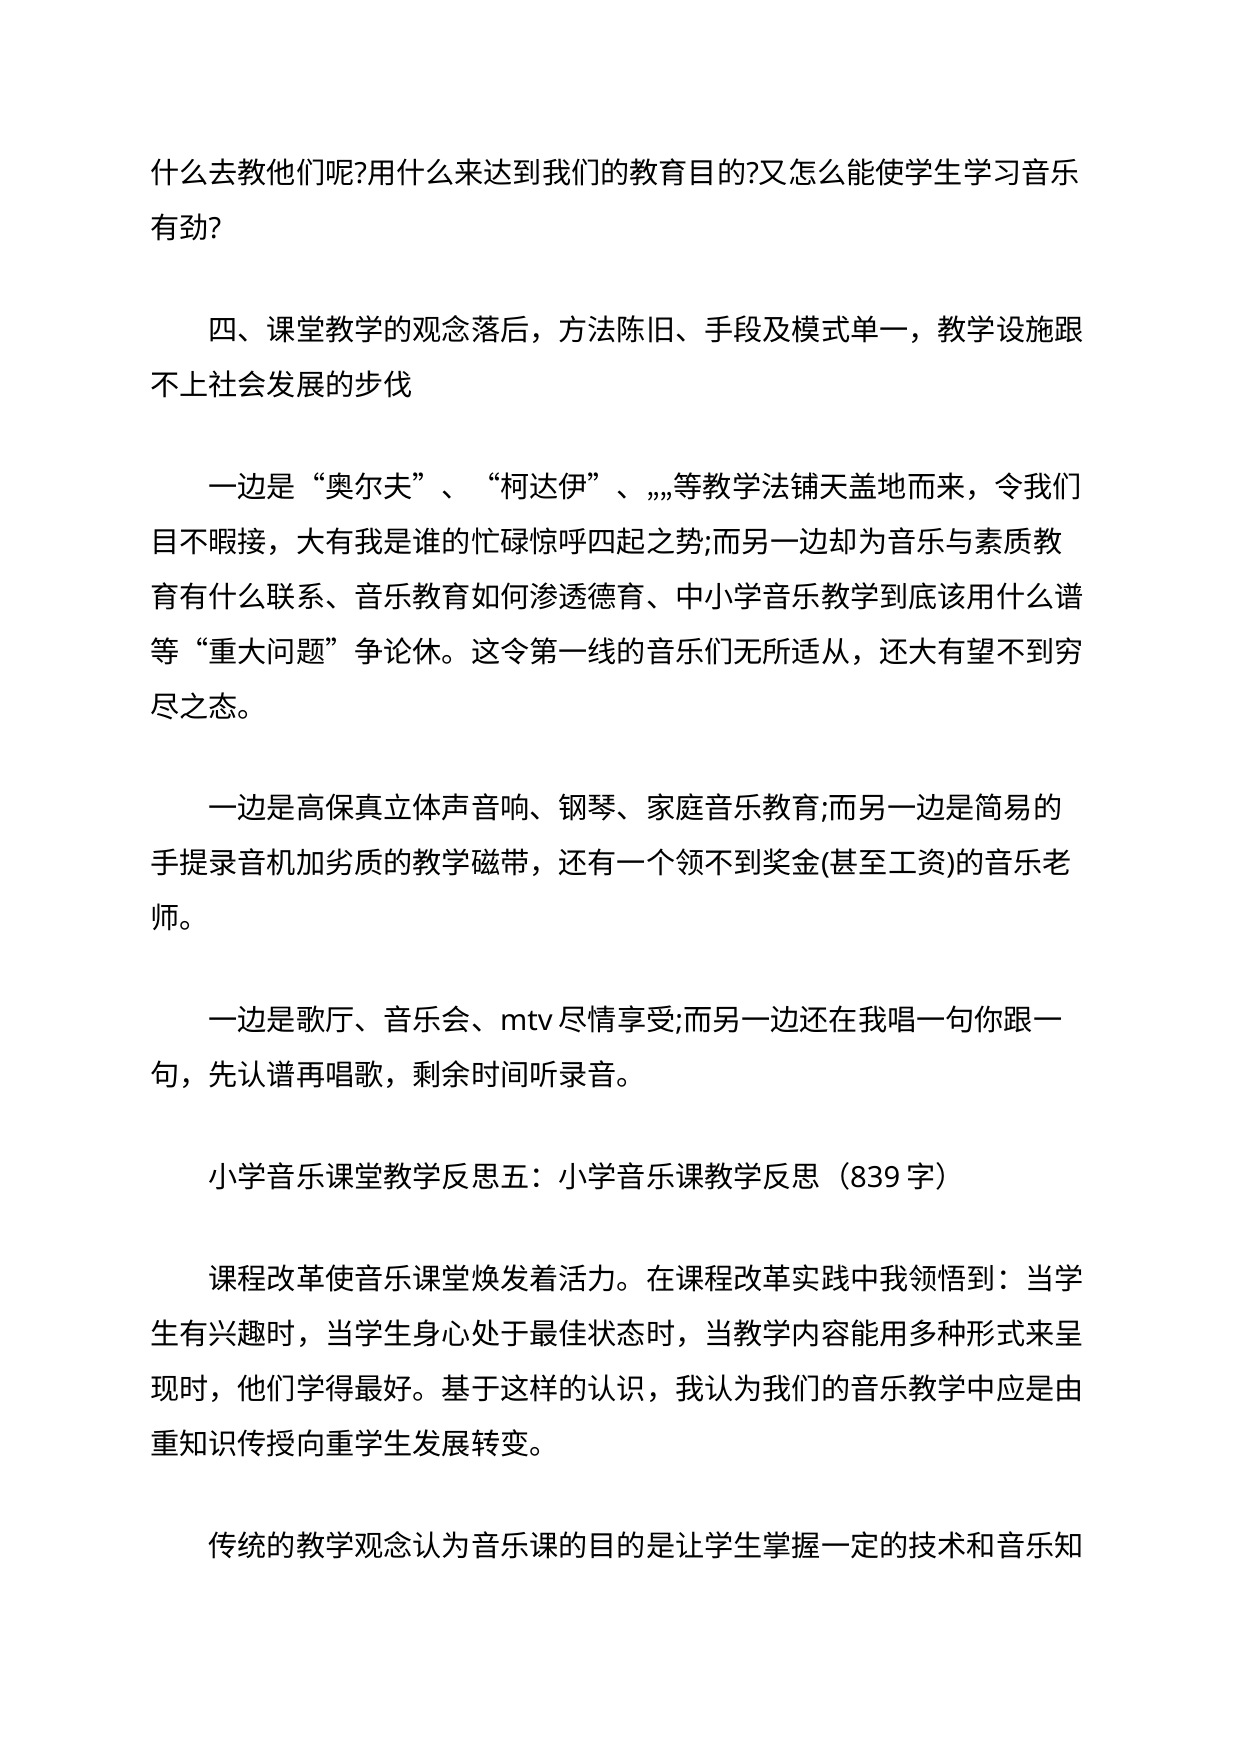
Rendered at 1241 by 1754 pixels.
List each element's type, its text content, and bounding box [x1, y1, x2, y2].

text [150, 1522, 1090, 1564]
text 小学音乐课堂教学反思五：小学音乐课教学反思（839字） [150, 1154, 1090, 1196]
text 一边是歌厅、音乐会、mtv尽情享受;而另一边还在我唱一句你跟一句，先认谱再唱歌，剩余时间听录音。 [150, 997, 1090, 1094]
text 四、课堂教学的观念落后，方法陈旧、手段及模式单一，教学设施跟不上社会发展的步伐 [150, 307, 1090, 404]
text 课程改革使音乐课堂焕发着活力。在课程改革实践中我领悟到：当学生有兴趣时，当学生身心处于最佳状态时，当教学内容能用多种形式来呈现时，他们学得最好。基于这样的认识，我认为我们的音乐教学中应是由重知识传授向重学生发展转变。 [150, 1256, 1090, 1463]
text 一边是高保真立体声音响、钢琴、家庭音乐教育;而另一边是简易的手提录音机加劣质的教学磁带，还有一个领不到奖金(甚至工资)的音乐老师。 [150, 785, 1090, 937]
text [150, 150, 1090, 247]
text 一边是“奥尔夫”、“柯达伊”、„„等教学法铺天盖地而来，令我们目不暇接，大有我是谁的忙碌惊呼四起之势;而另一边却为音乐与素质教育有什么联系、音乐教育如何渗透德育、中小学音乐教学到底该用什么谱等“重大问题”争论休。这令第一线的音乐们无所适从，还大有望不到穷尽之态。 [150, 464, 1090, 726]
